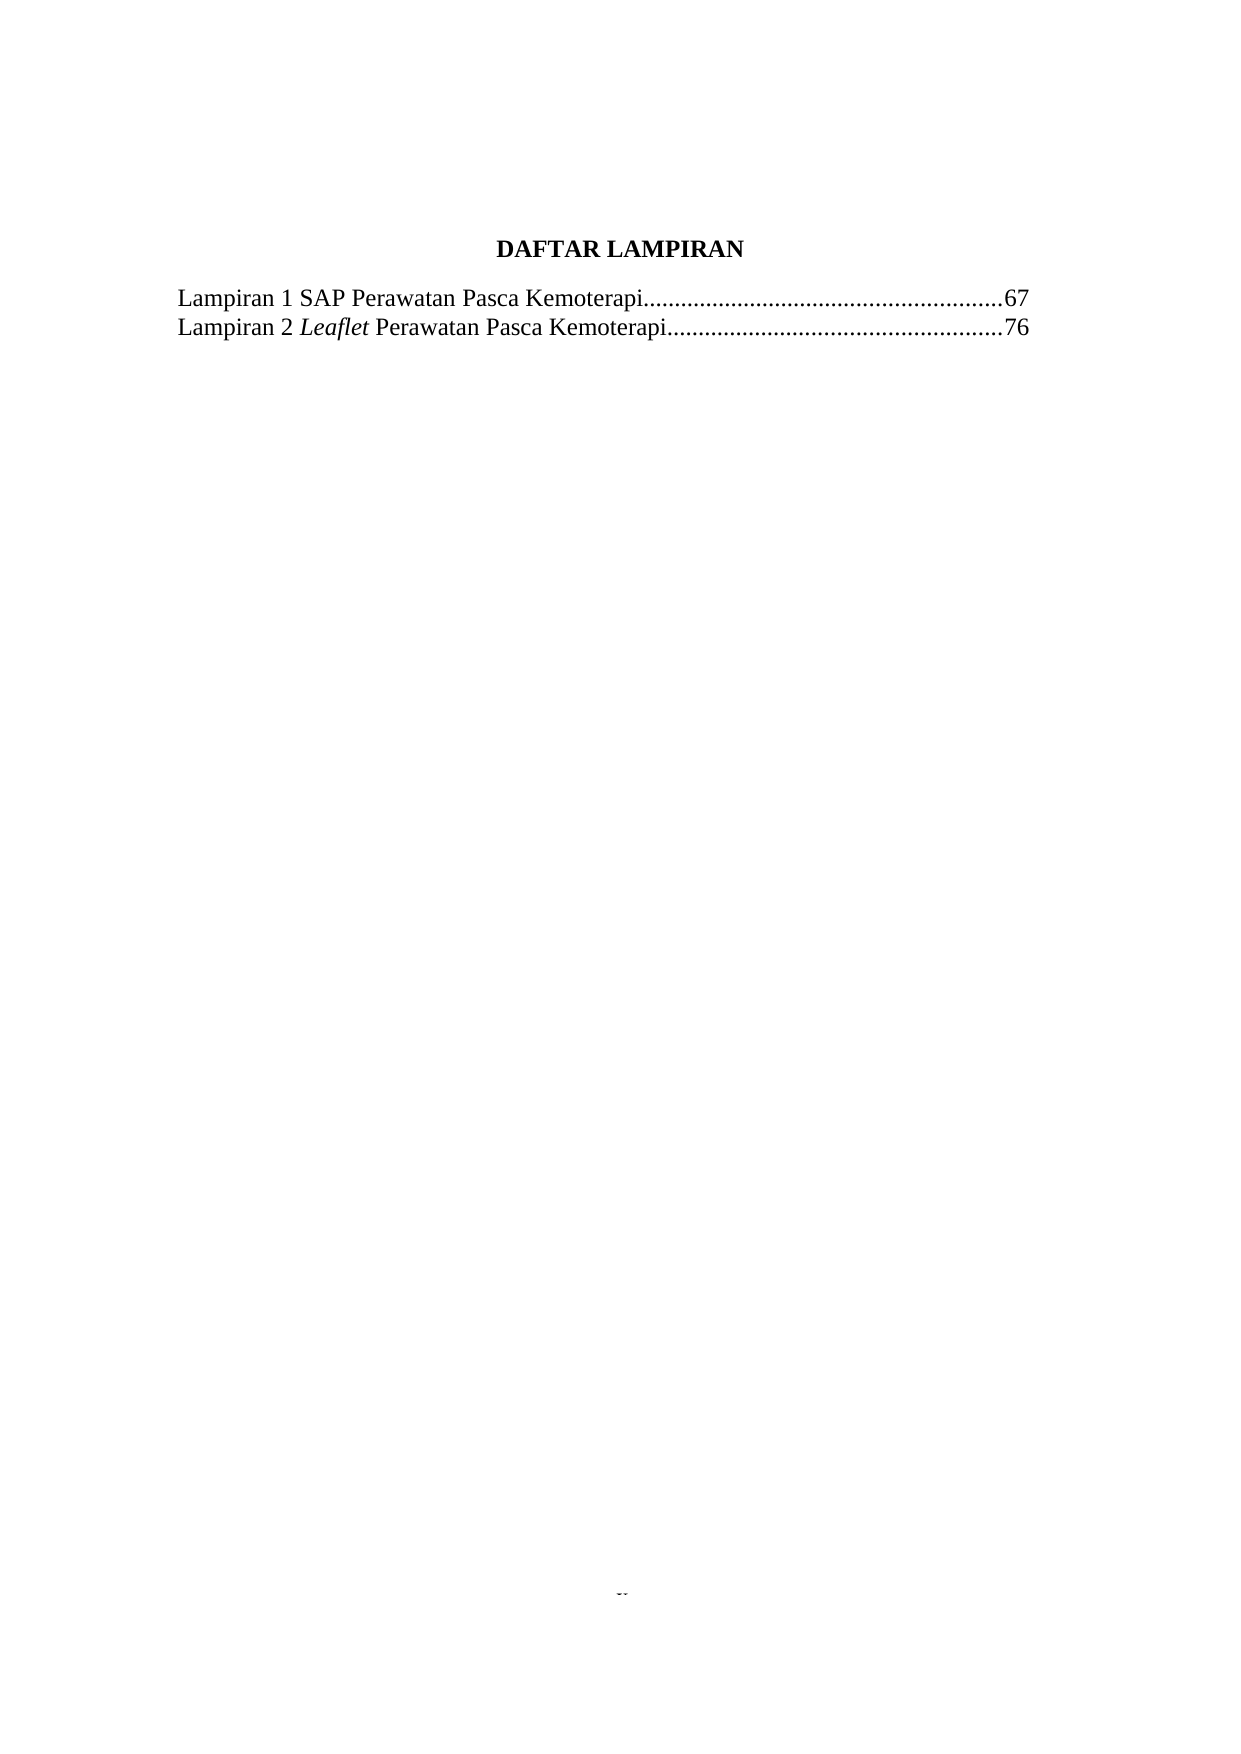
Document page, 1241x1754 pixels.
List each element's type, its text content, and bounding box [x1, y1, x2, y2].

text Lampiran 1 SAP Perawatan Pasca Kemoterapi 67 [177, 283, 1153, 312]
text Lampiran 2 Leaflet Perawatan Pasca Kemoterapi 76 [177, 312, 1153, 341]
subtitle DAFTAR LAMPIRAN [197, 234, 1043, 263]
